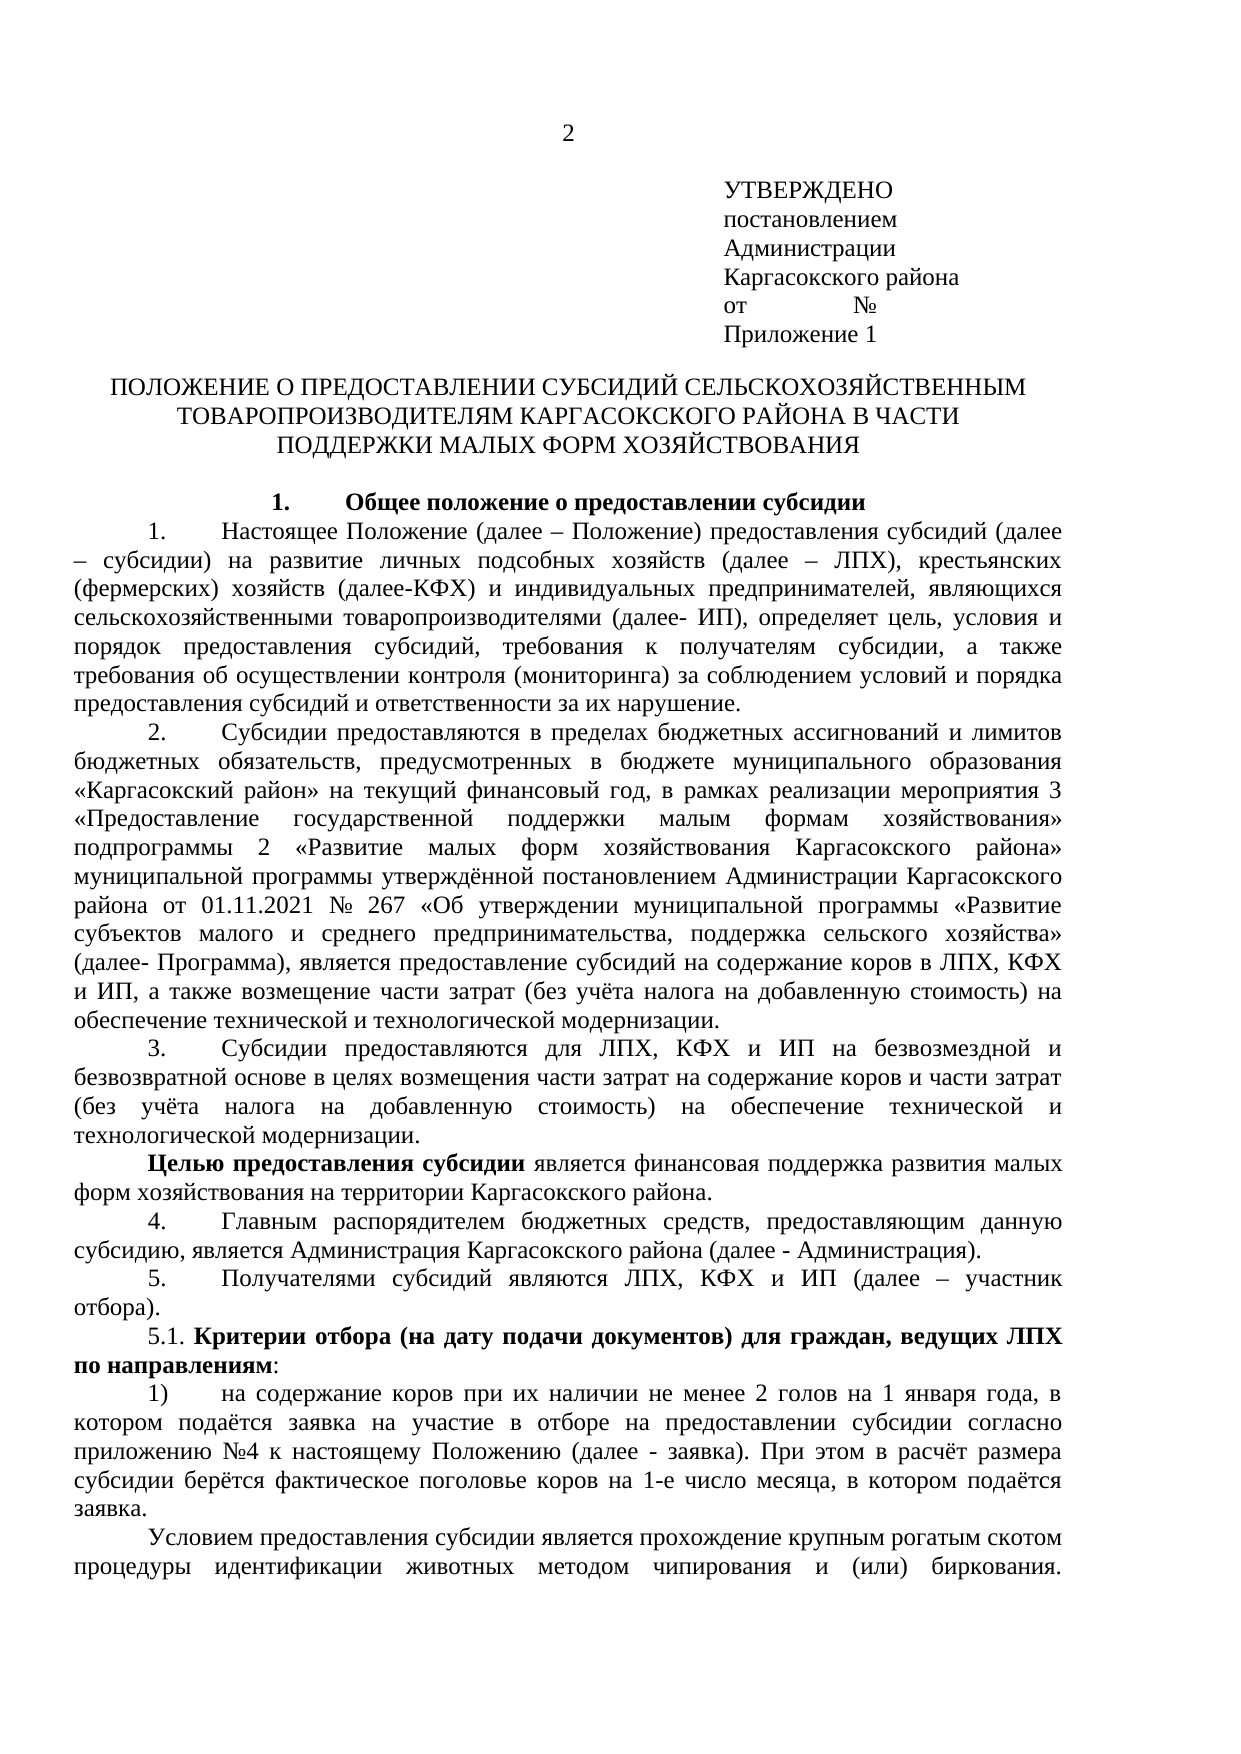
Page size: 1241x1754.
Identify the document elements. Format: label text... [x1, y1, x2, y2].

text УТВЕРЖДЕНО [74, 176, 1063, 204]
list на содержание коров при их наличии не менее 2 голов на 1 января года, в котором подаётся заявка на участие в отборе на предоставлении субсидии согласно приложению №4 к настоящему Положению (далее - заявка). При этом в расчёт размера субсидии берётся фактическое поголовье коров на 1-е число месяца, в котором подаётся заявка. [74, 1378, 1063, 1522]
text постановлением Администрации [723, 204, 1063, 262]
text Каргасокского района [74, 262, 1063, 291]
text от № [74, 291, 1063, 319]
list Главным распорядителем бюджетных средств, предоставляющим данную субсидию, является Администрация Каргасокского района (далее - Администрация). [74, 1206, 1063, 1263]
list Получателями субсидий являются ЛПХ, КФХ и ИП (далее – участник отбора). [74, 1263, 1063, 1321]
text Приложение 1 [74, 319, 1063, 348]
list Целью предоставления субсидии является финансовая поддержка развития малых форм хозяйствования на территории Каргасокского района. [74, 1148, 1063, 1206]
list Субсидии предоставляются для ЛПХ, КФХ и ИП на безвозмездной и безвозвратной основе в целях возмещения части затрат на содержание коров и части затрат (без учёта налога на добавленную стоимость) на обеспечение технической и технологической модернизации. [74, 1033, 1063, 1148]
text ПОДДЕРЖКИ МАЛЫХ ФОРМ ХОЗЯЙСТВОВАНИЯ [74, 430, 1063, 458]
text ПОЛОЖЕНИЕ О ПРЕДОСТАВЛЕНИИ СУБСИДИЙ СЕЛЬСКОХОЗЯЙСТВЕННЫМ ТОВАРОПРОИЗВОДИТЕЛЯМ КАРГАСОКСКОГО РАЙОНА В ЧАСТИ [74, 372, 1063, 430]
list Настоящее Положение (далее – Положение) предоставления субсидий (далее – субсидии) на развитие личных подсобных хозяйств (далее – ЛПХ), крестьянских (фермерских) хозяйств (далее-КФХ) и индивидуальных предпринимателей, являющихся сельскохозяйственными товаропроизводителями (далее- ИП), определяет цель, условия и порядок предоставления субсидий, требования к получателям субсидии, а также требования об осуществлении контроля (мониторинга) за соблюдением условий и порядка предоставления субсидий и ответственности за их нарушение. [74, 516, 1063, 717]
list Общее положение о предоставлении субсидии [74, 487, 1063, 516]
list 5.1. Критерии отбора (на дату подачи документов) для граждан, ведущих ЛПХ по направлениям: [74, 1321, 1063, 1378]
list Субсидии предоставляются в пределах бюджетных ассигнований и лимитов бюджетных обязательств, предусмотренных в бюджете муниципального образования «Каргасокский район» на текущий финансовый год, в рамках реализации мероприятия 3 «Предоставление государственной поддержки малым формам хозяйствования» подпрограммы 2 «Развитие малых форм хозяйствования Каргасокского района» муниципальной программы утверждённой постановлением Администрации Каргасокского района от 01.11.2021 № 267 «Об утверждении муниципальной программы «Развитие субъектов малого и среднего предпринимательства, поддержка сельского хозяйства» (далее- Программа), является предоставление субсидий на содержание коров в ЛПХ, КФХ и ИП, а также возмещение части затрат (без учёта налога на добавленную стоимость) на обеспечение технической и технологической модернизации. [74, 717, 1063, 1033]
